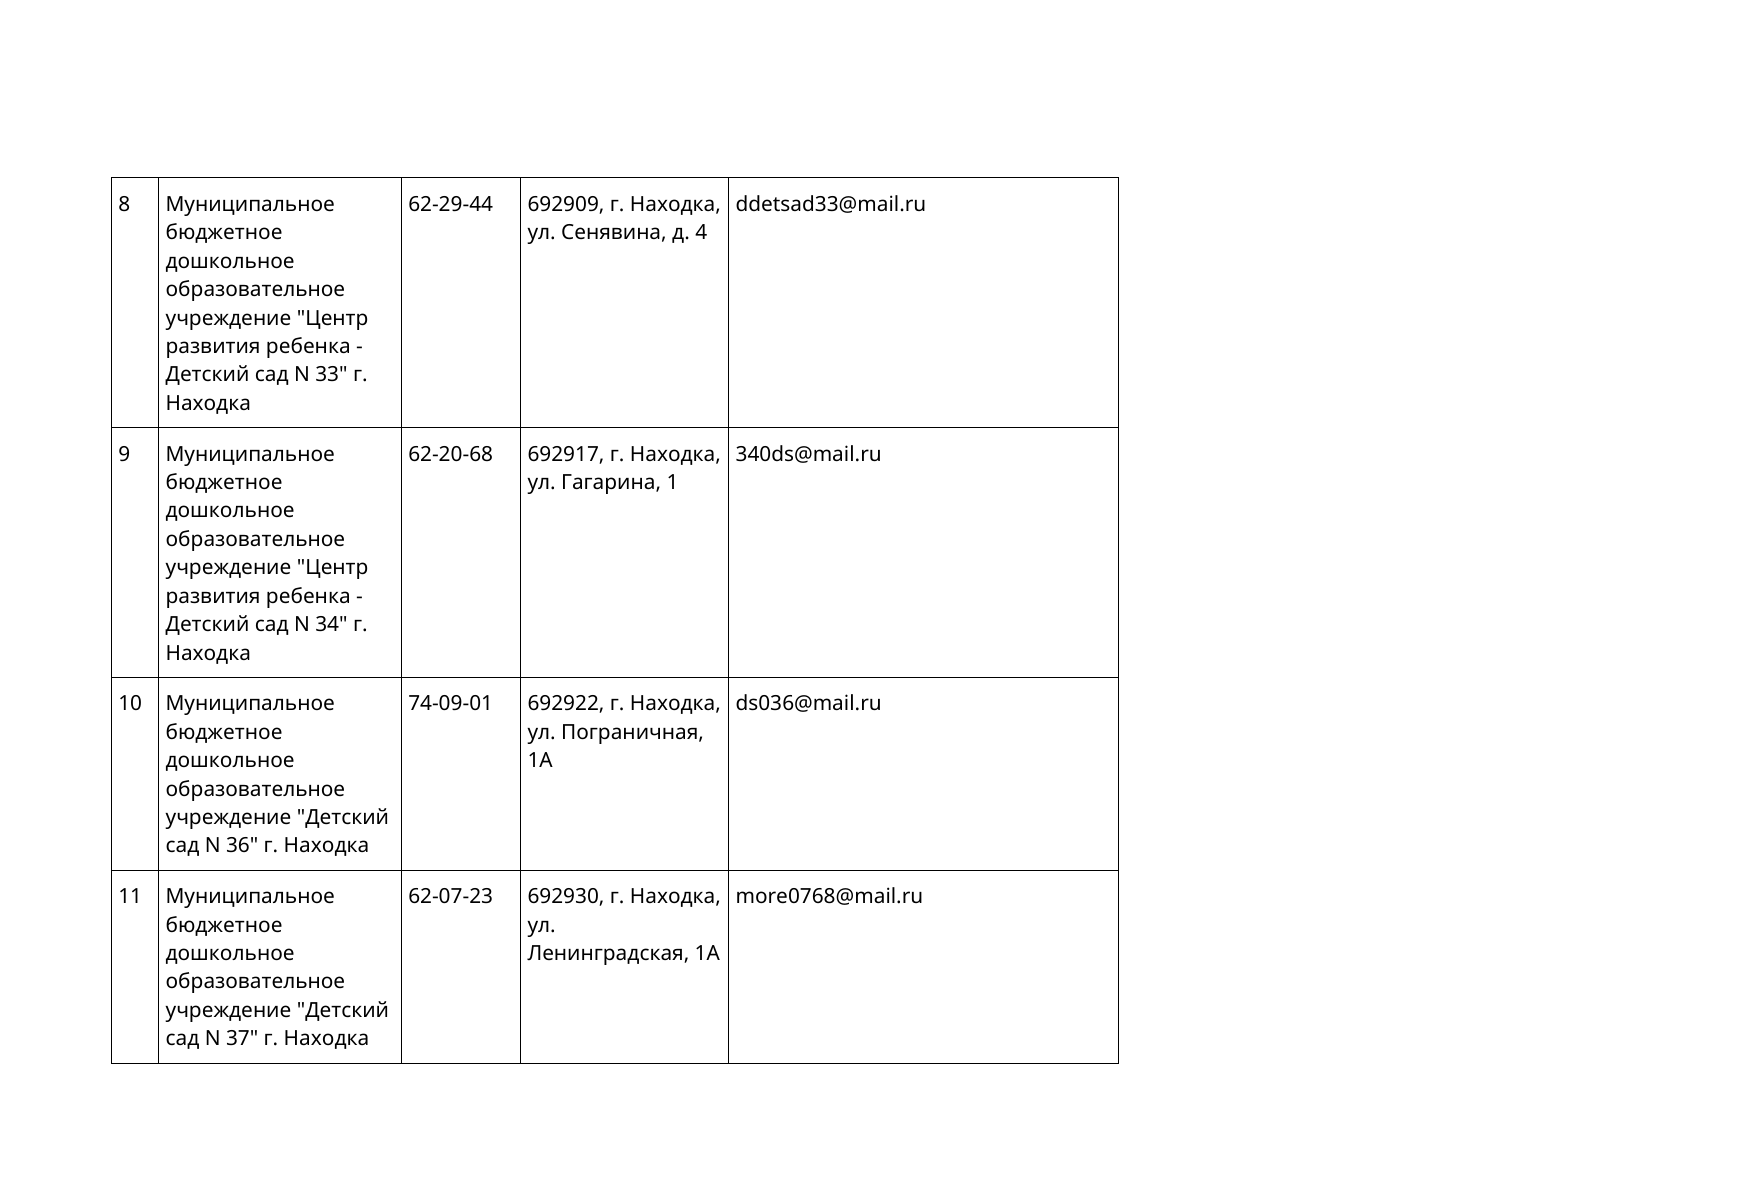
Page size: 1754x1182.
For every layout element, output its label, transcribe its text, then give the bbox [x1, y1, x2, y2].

table_cell 692930, г. Находка, ул. Ленинградская, 1А [521, 871, 728, 1063]
table_cell Муниципальное бюджетное дошкольное образовательное учреждение "Детский сад N 37" г. Находка [159, 871, 401, 1063]
table_cell 74-09-01 [402, 678, 520, 870]
table_cell more0768@mail.ru [729, 871, 1118, 1063]
table_cell ds036@mail.ru [729, 678, 1118, 870]
table_cell 692917, г. Находка, ул. Гагарина, 1 [521, 428, 728, 677]
table_cell ddetsad33@mail.ru [729, 178, 1118, 427]
table_cell 62-07-23 [402, 871, 520, 1063]
table_cell 692922, г. Находка, ул. Пограничная, 1А [521, 678, 728, 870]
table_cell 62-20-68 [402, 428, 520, 677]
table_cell 62-29-44 [402, 178, 520, 427]
table_cell Муниципальное бюджетное дошкольное образовательное учреждение "Детский сад N 36" г. Находка [159, 678, 401, 870]
table_cell 692909, г. Находка, ул. Сенявина, д. 4 [521, 178, 728, 427]
table_cell 340ds@mail.ru [729, 428, 1118, 677]
table_cell 9 [112, 428, 158, 677]
table_cell 10 [112, 678, 158, 870]
table_cell 8 [112, 178, 158, 427]
table_cell Муниципальное бюджетное дошкольное образовательное учреждение "Центр развития ребенка - Детский сад N 33" г. Находка [159, 178, 401, 427]
table_cell Муниципальное бюджетное дошкольное образовательное учреждение "Центр развития ребенка - Детский сад N 34" г. Находка [159, 428, 401, 677]
table_cell 11 [112, 871, 158, 1063]
